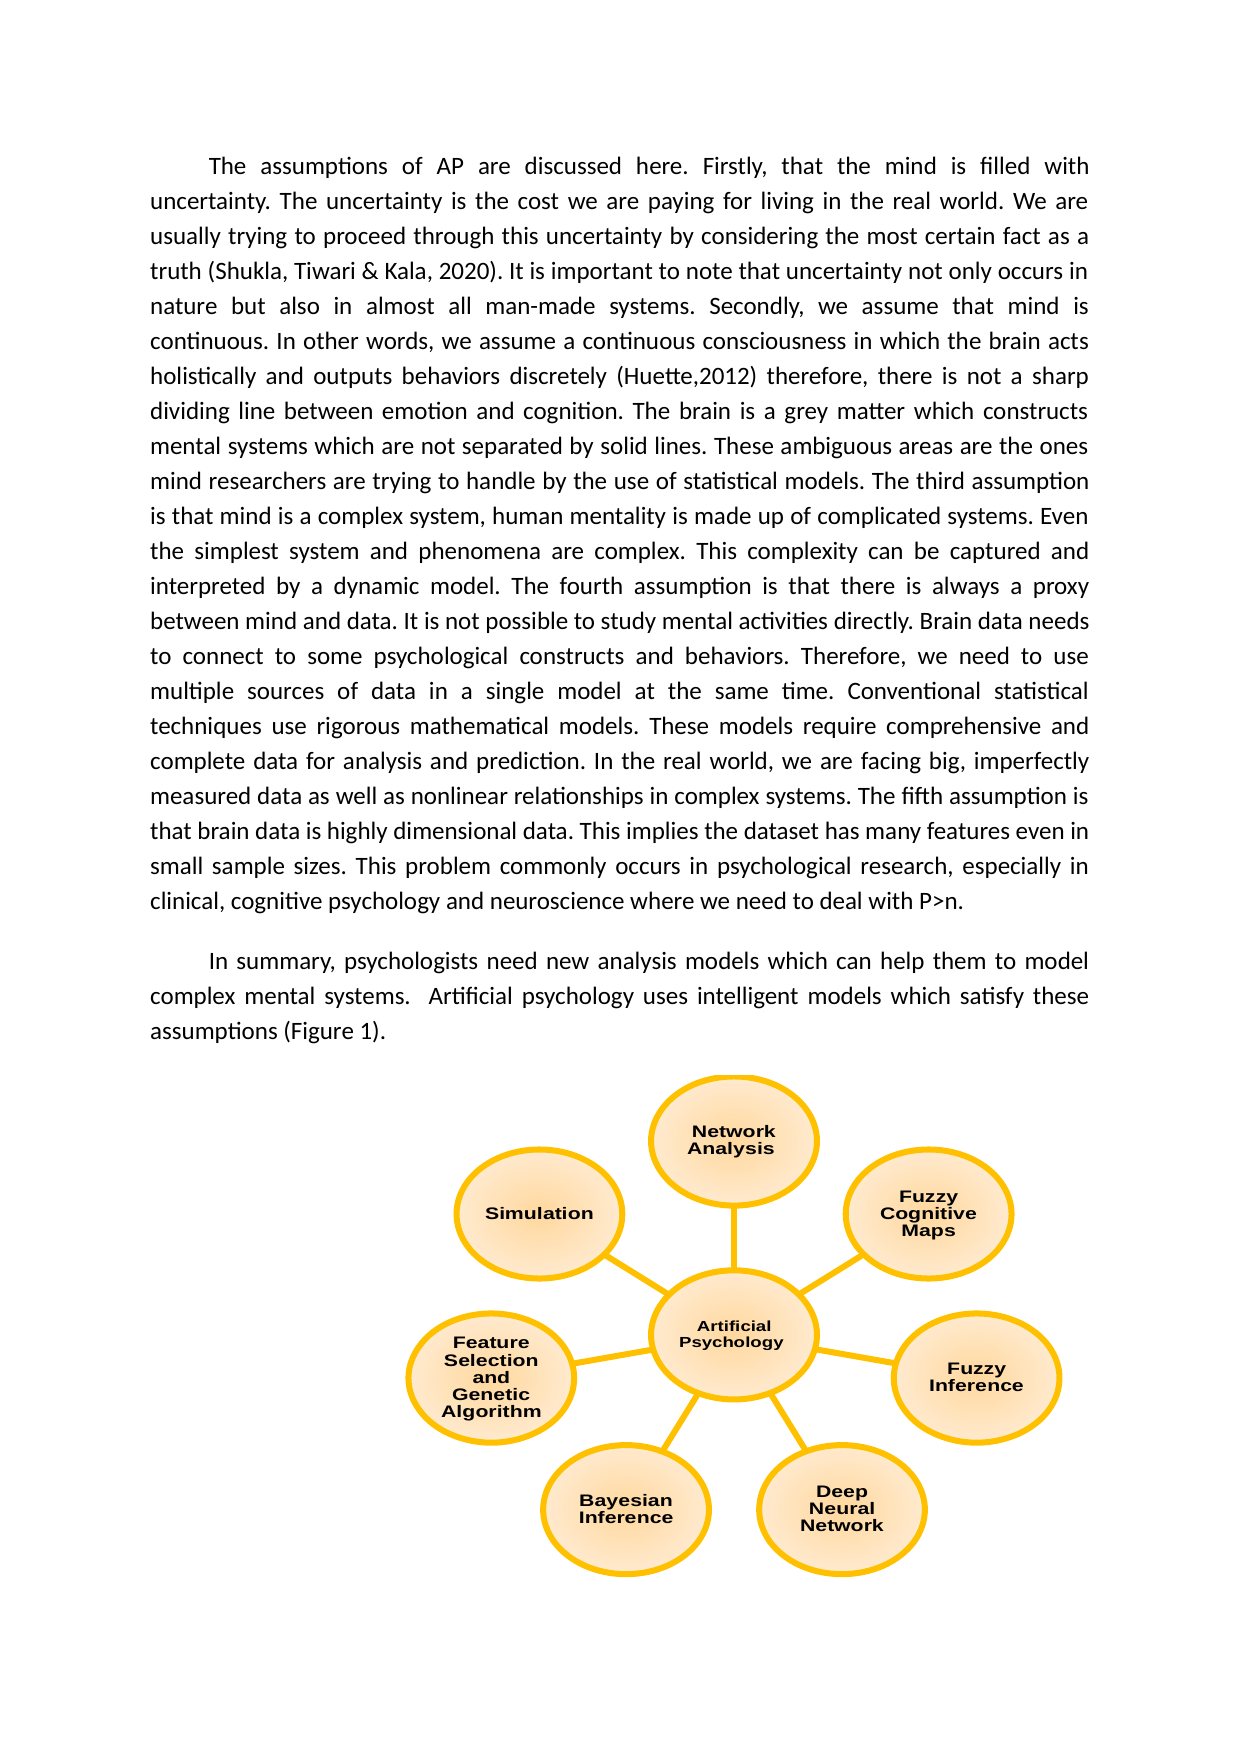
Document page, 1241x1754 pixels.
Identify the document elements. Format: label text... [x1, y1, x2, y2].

text In summary, psychologists need new analysis models which can help them to model complex mental systems. Artificial psychology uses intelligent models which satisfy these assumptions (Figure 1). [150, 945, 1090, 1046]
text The assumptions of AP are discussed here. Firstly, that the mind is filled with uncertainty. The uncertainty is the cost we are paying for living in the real world. We are usually trying to proceed through this uncertainty by considering the most certain fact as a truth (Shukla, Tiwari & Kala, 2020). It is important to note that uncertainty not only occurs in nature but also in almost all man-made systems. Secondly, we assume that mind is continuous. In other words, we assume a continuous consciousness in which the brain acts holistically and outputs behaviors discretely (Huette,2012) therefore, there is not a sharp dividing line between emotion and cognition. The brain is a grey matter which constructs mental systems which are not separated by solid lines. These ambiguous areas are the ones mind researchers are trying to handle by the use of statistical models. The third assumption is that mind is a complex system, human mentality is made up of complicated systems. Even the simplest system and phenomena are complex. This complexity can be captured and interpreted by a dynamic model. The fourth assumption is that there is always a proxy between mind and data. It is not possible to study mental activities directly. Brain data needs to connect to some psychological constructs and behaviors. Therefore, we need to use multiple sources of data in a single model at the same time. Conventional statistical techniques use rigorous mathematical models. These models require comprehensive and complete data for analysis and prediction. In the real world, we are facing big, imperfectly measured data as well as nonlinear relationships in complex systems. The fifth assumption is that brain data is highly dimensional data. This implies the dataset has many features even in small sample sizes. This problem commonly occurs in psychological research, especially in clinical, cognitive psychology and neuroscience where we need to deal with P>n. [150, 150, 1090, 916]
